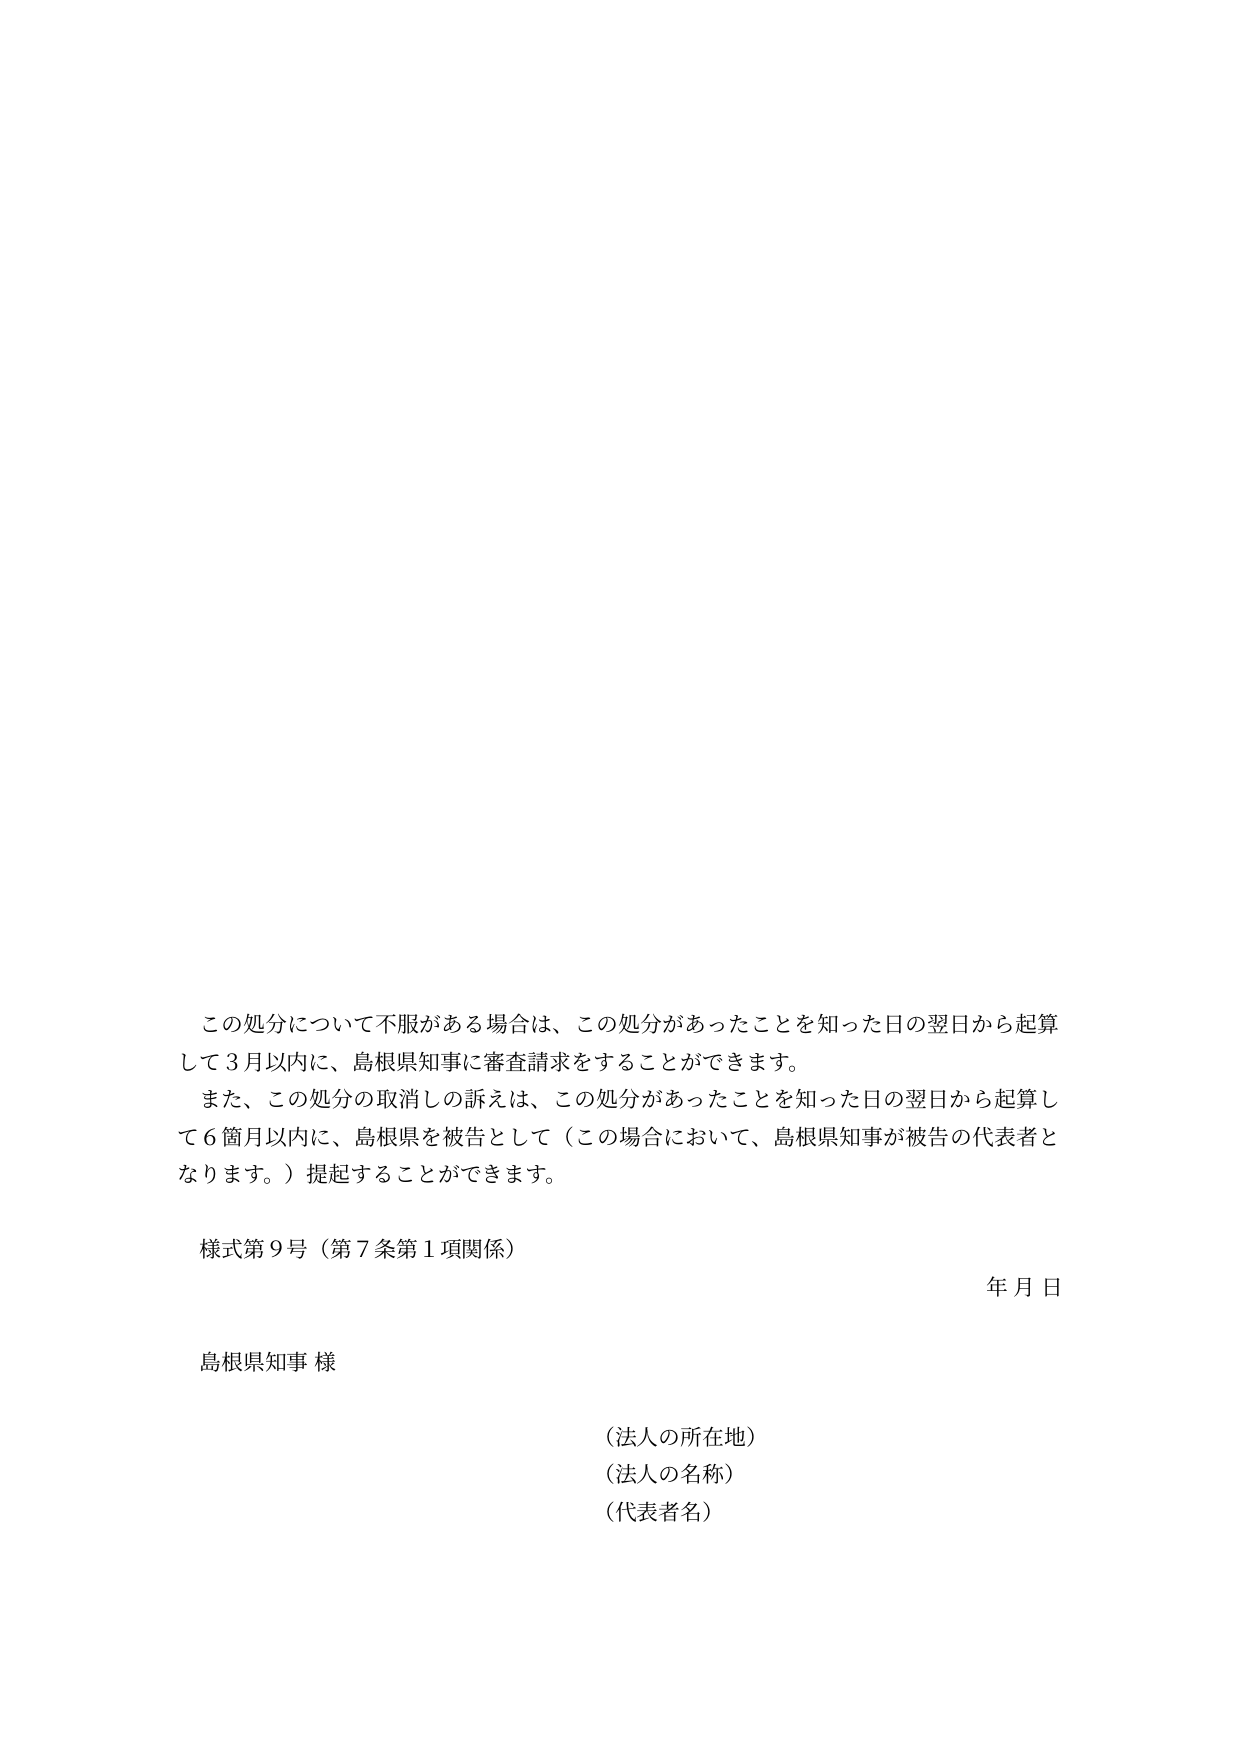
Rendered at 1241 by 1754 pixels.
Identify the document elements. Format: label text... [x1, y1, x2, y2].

text また、この処分の取消しの訴えは、この処分があったことを知った日の翌日から起算して６箇月以内に、島根県を被告として（この場合において、島根県知事が被告の代表者となります。）提起することができます。 [177, 1079, 1063, 1192]
text 年 月 日 [177, 1267, 1063, 1304]
text （法人の所在地） [177, 1417, 1063, 1454]
text 様式第９号（第７条第１項関係） [177, 1229, 1063, 1267]
text （代表者名） [177, 1492, 1063, 1529]
text 島根県知事 様 [177, 1342, 1063, 1379]
text （法人の名称） [177, 1454, 1063, 1492]
text この処分について不服がある場合は、この処分があったことを知った日の翌日から起算して３月以内に、島根県知事に審査請求をすることができます。 [177, 1004, 1063, 1079]
